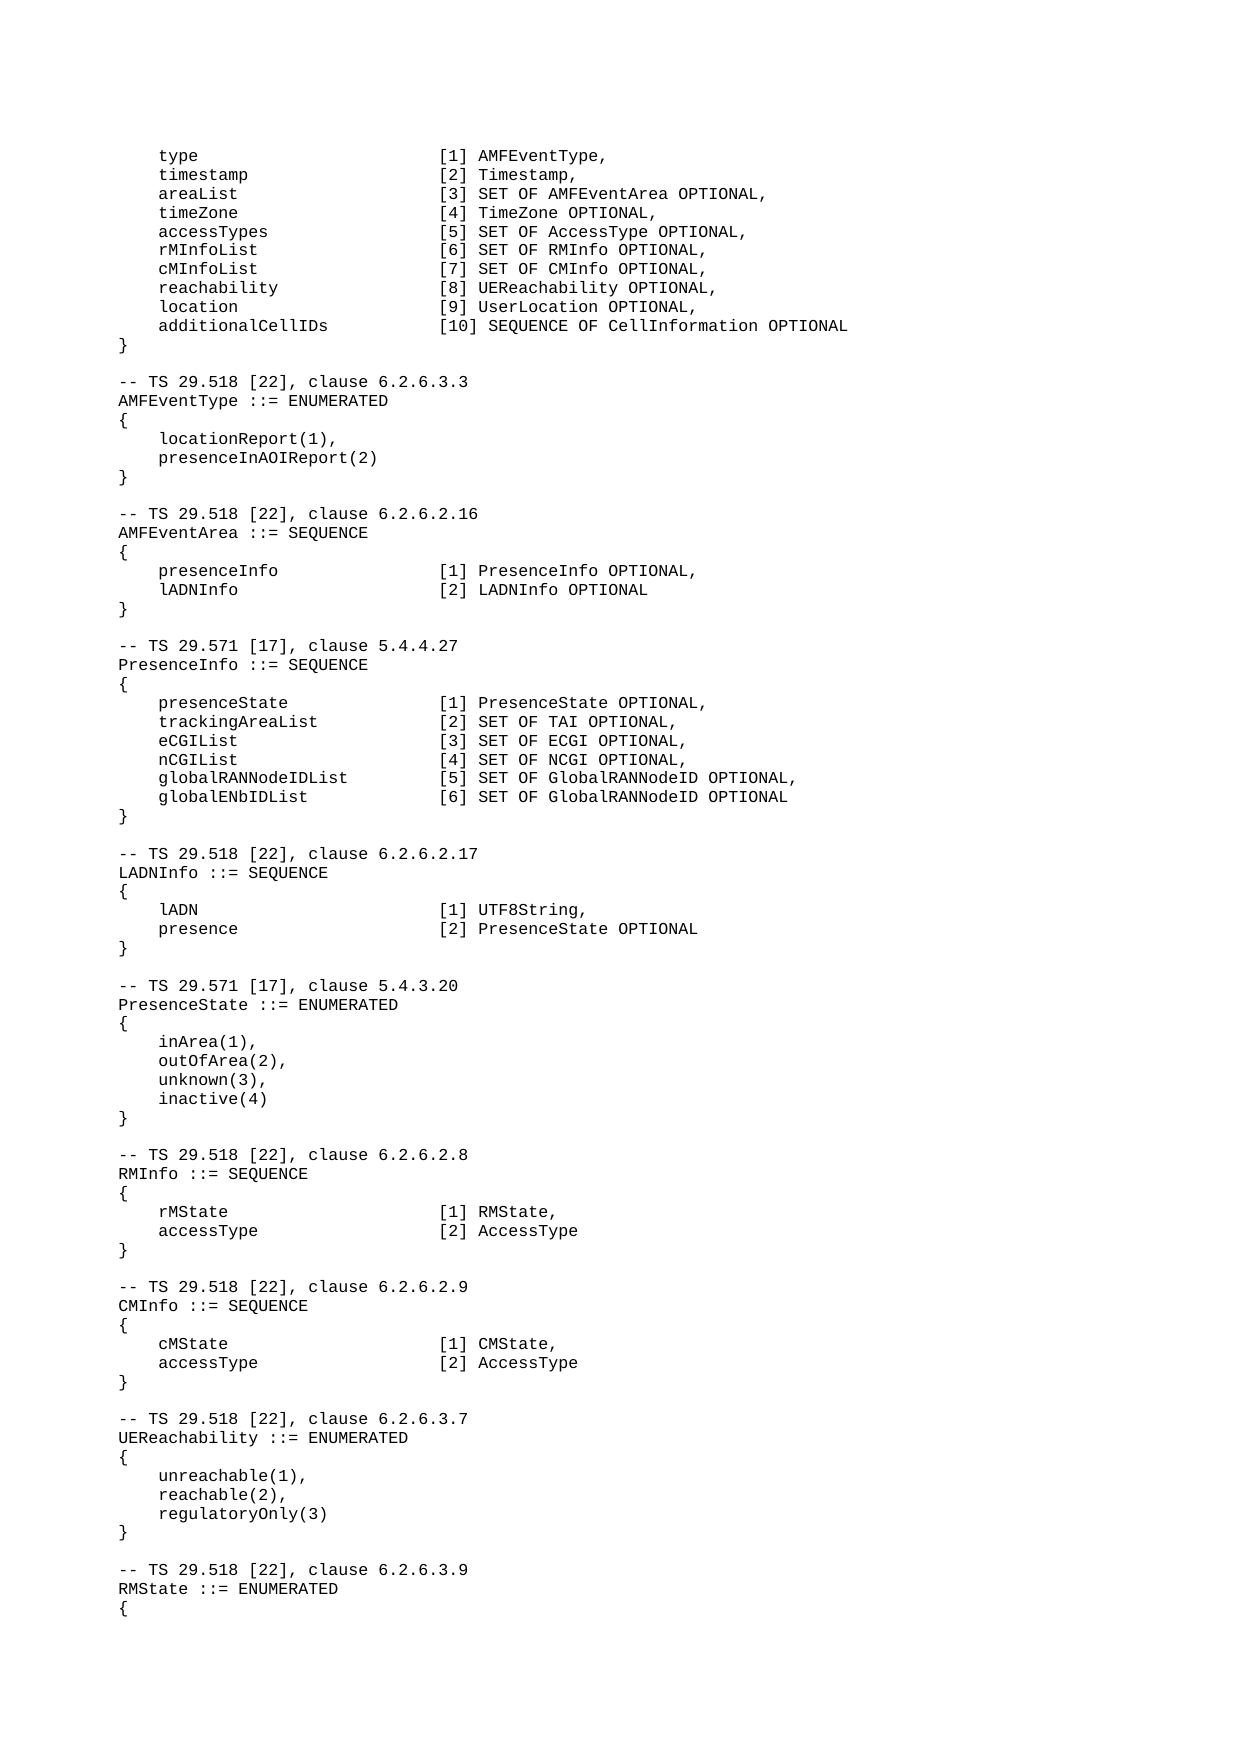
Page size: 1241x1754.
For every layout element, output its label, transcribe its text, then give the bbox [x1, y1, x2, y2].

text -- TS 29.518 [22], clause 6.2.6.3.7 [118, 1411, 1122, 1430]
text { [118, 544, 1122, 562]
text -- TS 29.518 [22], clause 6.2.6.2.8 [118, 1147, 1122, 1166]
text { [118, 1599, 1122, 1618]
text -- TS 29.518 [22], clause 6.2.6.3.9 [118, 1562, 1122, 1581]
text AMFEventArea ::= SEQUENCE [118, 525, 1122, 544]
text rMInfoList [6] SET OF RMInfo OPTIONAL, [118, 242, 1122, 261]
text { [118, 1185, 1122, 1203]
text CMInfo ::= SEQUENCE [118, 1298, 1122, 1317]
text inactive(4) [118, 1090, 1122, 1109]
text PresenceState ::= ENUMERATED [118, 996, 1122, 1015]
text regulatoryOnly(3) [118, 1505, 1122, 1524]
text reachable(2), [118, 1486, 1122, 1505]
text accessType [2] AccessType [118, 1222, 1122, 1241]
text type [1] AMFEventType, [118, 148, 1122, 167]
text nCGIList [4] SET OF NCGI OPTIONAL, [118, 751, 1122, 770]
text } [118, 600, 1122, 619]
text -- TS 29.571 [17], clause 5.4.4.27 [118, 638, 1122, 657]
text additionalCellIDs [10] SEQUENCE OF CellInformation OPTIONAL [118, 317, 1122, 336]
text RMState ::= ENUMERATED [118, 1581, 1122, 1599]
text location [9] UserLocation OPTIONAL, [118, 298, 1122, 317]
text } [118, 808, 1122, 826]
text } [118, 1109, 1122, 1128]
text { [118, 883, 1122, 902]
text unknown(3), [118, 1072, 1122, 1090]
text inArea(1), [118, 1034, 1122, 1053]
text AMFEventType ::= ENUMERATED [118, 393, 1122, 412]
text } [118, 939, 1122, 958]
text } [118, 1524, 1122, 1543]
text trackingAreaList [2] SET OF TAI OPTIONAL, [118, 713, 1122, 732]
text reachability [8] UEReachability OPTIONAL, [118, 280, 1122, 298]
text locationReport(1), [118, 431, 1122, 449]
text { [118, 1317, 1122, 1336]
text -- TS 29.518 [22], clause 6.2.6.2.9 [118, 1279, 1122, 1298]
text lADN [1] UTF8String, [118, 902, 1122, 921]
text globalENbIDList [6] SET OF GlobalRANNodeID OPTIONAL [118, 789, 1122, 808]
text PresenceInfo ::= SEQUENCE [118, 657, 1122, 676]
text -- TS 29.571 [17], clause 5.4.3.20 [118, 977, 1122, 996]
text areaList [3] SET OF AMFEventArea OPTIONAL, [118, 185, 1122, 204]
text presenceState [1] PresenceState OPTIONAL, [118, 694, 1122, 713]
text outOfArea(2), [118, 1053, 1122, 1072]
text presenceInAOIReport(2) [118, 449, 1122, 468]
text presenceInfo [1] PresenceInfo OPTIONAL, [118, 562, 1122, 581]
text cMState [1] CMState, [118, 1336, 1122, 1354]
text timestamp [2] Timestamp, [118, 167, 1122, 185]
text globalRANNodeIDList [5] SET OF GlobalRANNodeID OPTIONAL, [118, 770, 1122, 789]
text lADNInfo [2] LADNInfo OPTIONAL [118, 581, 1122, 600]
text UEReachability ::= ENUMERATED [118, 1430, 1122, 1449]
text accessType [2] AccessType [118, 1354, 1122, 1373]
text { [118, 412, 1122, 431]
text eCGIList [3] SET OF ECGI OPTIONAL, [118, 732, 1122, 751]
text { [118, 676, 1122, 694]
text { [118, 1015, 1122, 1034]
text } [118, 336, 1122, 355]
text unreachable(1), [118, 1467, 1122, 1486]
text timeZone [4] TimeZone OPTIONAL, [118, 204, 1122, 223]
text cMInfoList [7] SET OF CMInfo OPTIONAL, [118, 261, 1122, 280]
text -- TS 29.518 [22], clause 6.2.6.2.17 [118, 845, 1122, 864]
text presence [2] PresenceState OPTIONAL [118, 921, 1122, 939]
text accessTypes [5] SET OF AccessType OPTIONAL, [118, 223, 1122, 242]
text -- TS 29.518 [22], clause 6.2.6.2.16 [118, 506, 1122, 525]
text -- TS 29.518 [22], clause 6.2.6.3.3 [118, 374, 1122, 393]
text } [118, 1241, 1122, 1260]
text { [118, 1449, 1122, 1467]
text LADNInfo ::= SEQUENCE [118, 864, 1122, 883]
text rMState [1] RMState, [118, 1203, 1122, 1222]
text } [118, 468, 1122, 487]
text RMInfo ::= SEQUENCE [118, 1166, 1122, 1185]
text } [118, 1373, 1122, 1392]
